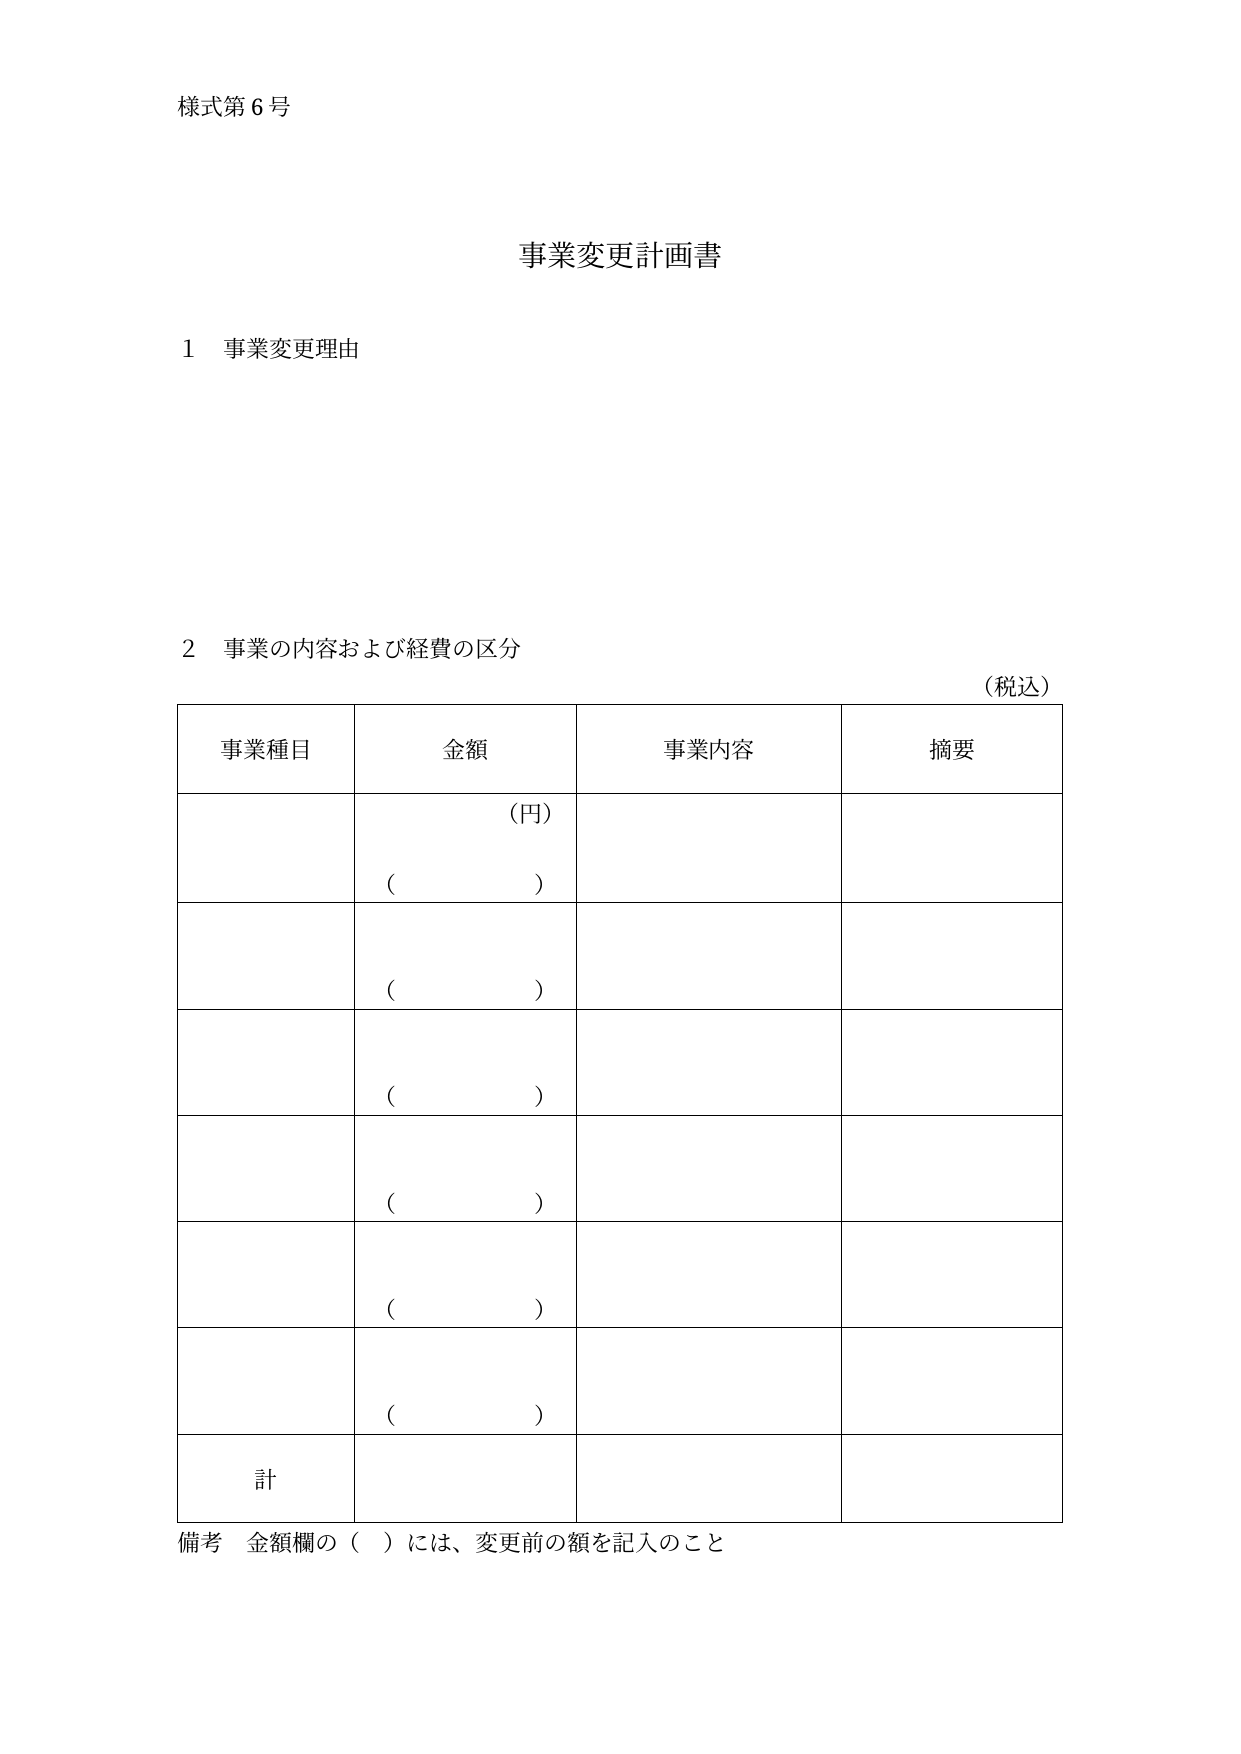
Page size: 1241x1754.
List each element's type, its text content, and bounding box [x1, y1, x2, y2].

table_cell （ ） [355, 831, 576, 902]
table_cell [577, 1328, 841, 1433]
table_cell （ ） [355, 903, 576, 1008]
table_cell [577, 1222, 841, 1327]
table_cell [842, 1116, 1062, 1221]
table_cell [577, 1435, 841, 1522]
table_cell [355, 1435, 576, 1522]
table_cell （ ） [355, 1116, 576, 1221]
text （税込） [177, 667, 1063, 704]
table_cell [577, 794, 841, 902]
table_cell [178, 794, 354, 902]
table_cell [842, 903, 1062, 1008]
table_header 事業種目 [178, 705, 354, 793]
text １ 事業変更理由 [177, 329, 1063, 367]
table_cell [842, 794, 1062, 902]
table_cell （ ） [355, 1328, 576, 1433]
table_cell [842, 1010, 1062, 1115]
table_cell 計 [178, 1435, 354, 1522]
table_cell [178, 1116, 354, 1221]
table_cell [178, 1222, 354, 1327]
table_cell [577, 1116, 841, 1221]
table_cell （ ） [355, 1222, 576, 1327]
table_cell [842, 1328, 1062, 1433]
table_header 金額 [355, 705, 576, 793]
text 事業変更計画書 [177, 217, 1063, 292]
table_cell [842, 1435, 1062, 1522]
table_cell [577, 903, 841, 1008]
table_cell （円） [355, 794, 576, 831]
table_cell [577, 1010, 841, 1115]
text ２ 事業の内容および経費の区分 [177, 629, 1063, 667]
table_cell [178, 1010, 354, 1115]
table_header 事業内容 [577, 705, 841, 793]
table_cell [178, 903, 354, 1008]
table_cell [842, 1222, 1062, 1327]
table_cell [178, 1328, 354, 1433]
table_cell （ ） [355, 1010, 576, 1115]
text 備考 金額欄の（ ）には、変更前の額を記入のこと [177, 1523, 1063, 1561]
table_header 摘要 [842, 705, 1062, 793]
